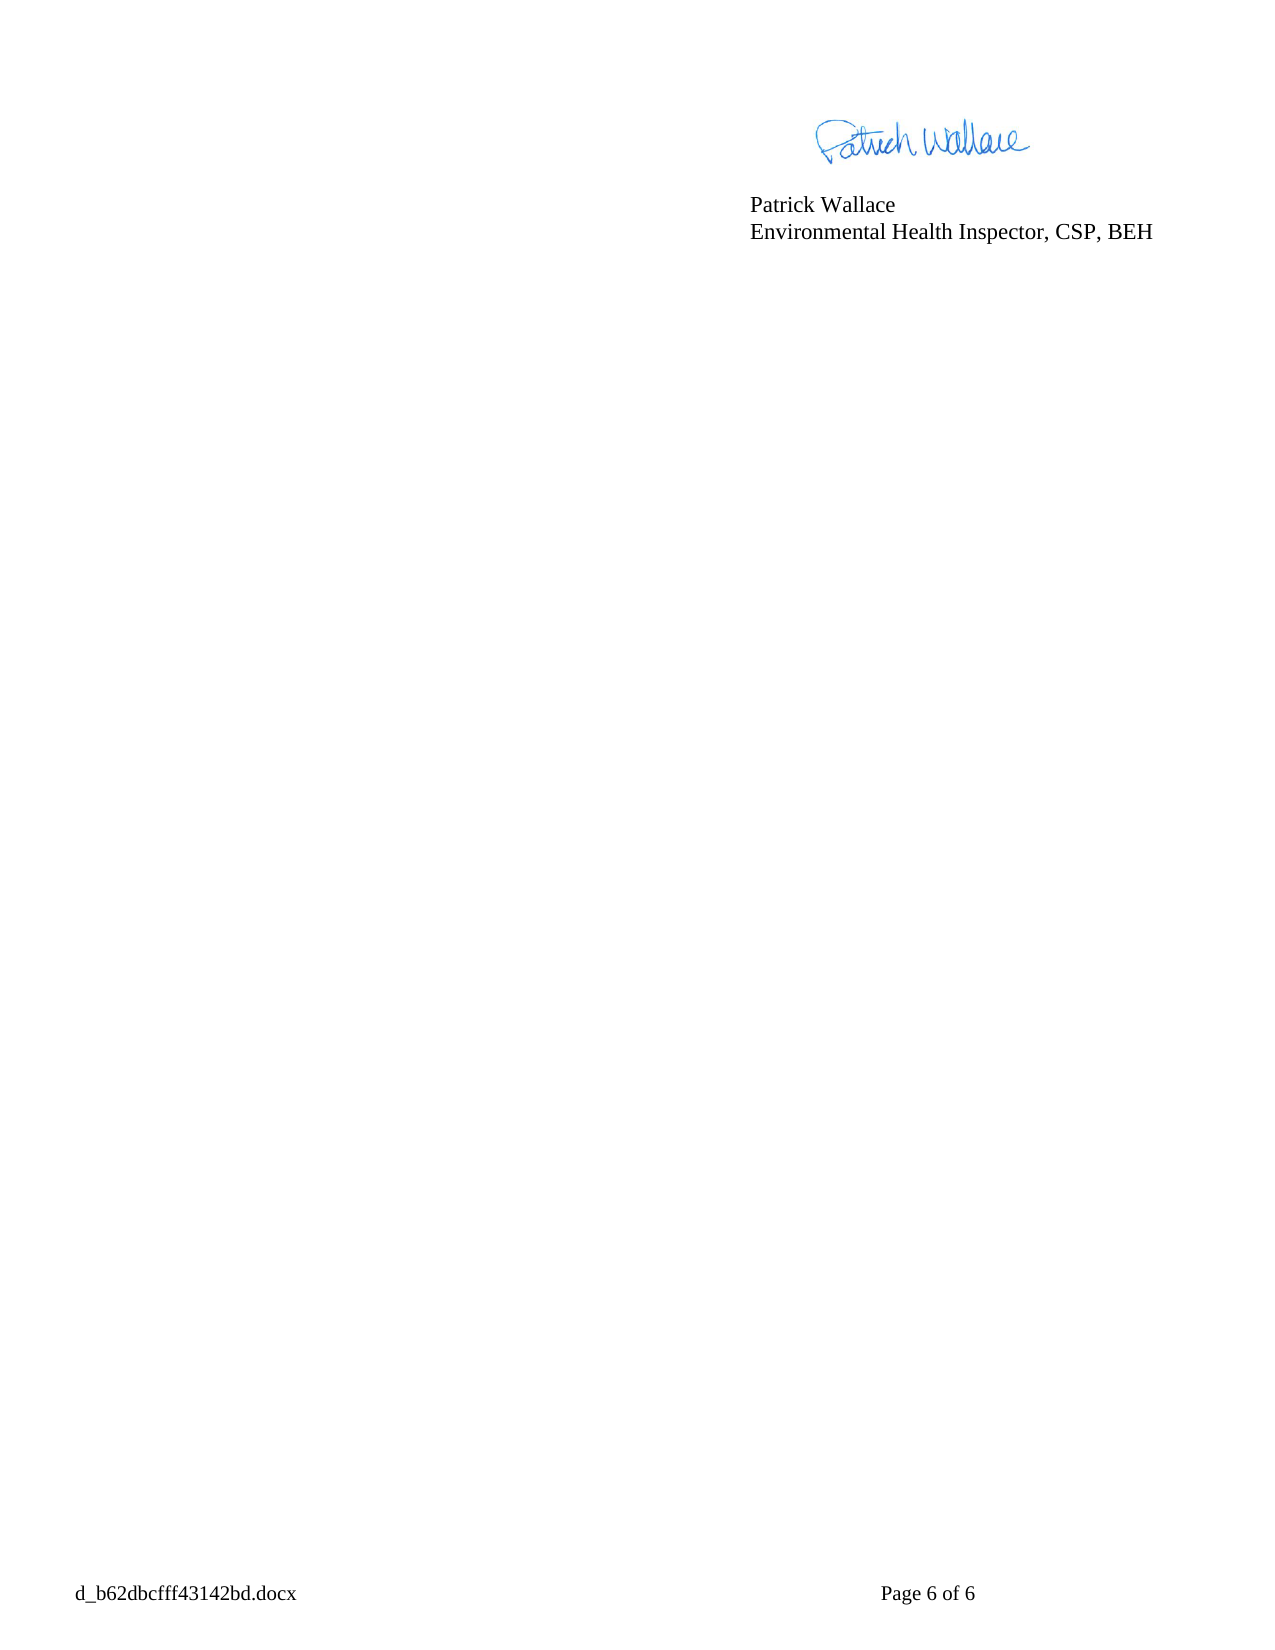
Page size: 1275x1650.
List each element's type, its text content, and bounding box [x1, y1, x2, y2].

text Environmental Health Inspector, CSP, BEH [75, 218, 1200, 244]
text Patrick Wallace [75, 192, 1200, 218]
